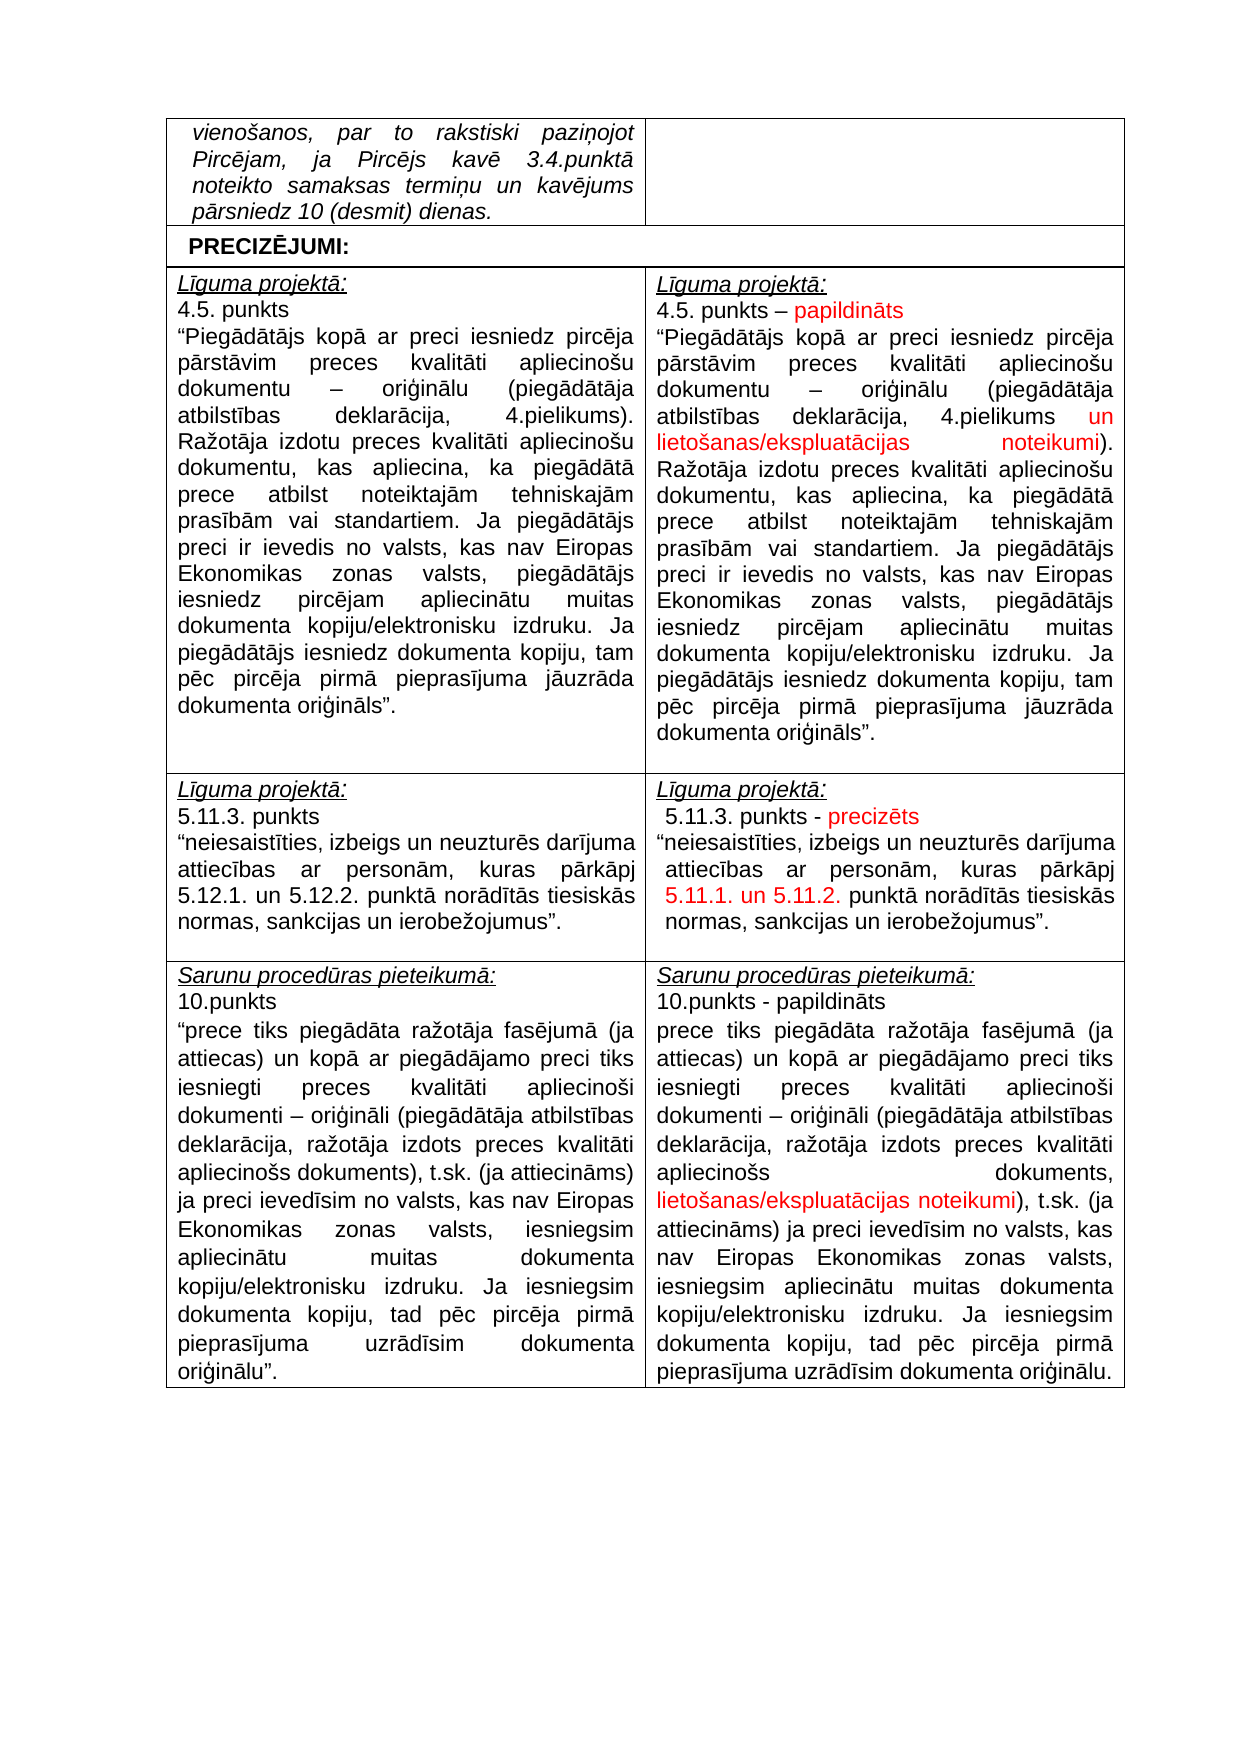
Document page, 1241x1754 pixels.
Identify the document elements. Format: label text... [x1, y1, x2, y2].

table_cell Līguma projektā: punkts “Piegādātājs kopā ar preci iesniedz pircēja pārstāvim preces kvalitāti apliecinošu dokumentu – oriģinālu (piegādātāja atbilstības deklarācija, 4.pielikums). Ražotāja izdotu preces kvalitāti apliecinošu dokumentu, kas apliecina, ka piegādātā prece atbilst noteiktajām tehniskajām prasībām vai standartiem. Ja piegādātājs preci ir ievedis no valsts, kas nav Eiropas Ekonomikas zonas valsts, piegādātājs iesniedz pircējam apliecinātu muitas dokumenta kopiju/elektronisku izdruku. Ja piegādātājs iesniedz dokumenta kopiju, tam pēc pircēja pirmā pieprasījuma jāuzrāda dokumenta oriģināls”. [167, 268, 645, 773]
table_cell PRECIZĒJUMI: [167, 226, 1124, 266]
table_cell Sarunu procedūras pieteikumā: 10.punkts “prece tiks piegādāta ražotāja fasējumā (ja attiecas) un kopā ar piegādājamo preci tiks iesniegti preces kvalitāti apliecinoši dokumenti – oriģināli (piegādātāja atbilstības deklarācija, ražotāja izdots preces kvalitāti apliecinošs dokuments), t.sk. (ja attiecināms) ja preci ievedīsim no valsts, kas nav Eiropas Ekonomikas zonas valsts, iesniegsim apliecinātu muitas dokumenta kopiju/elektronisku izdruku. Ja iesniegsim dokumenta kopiju, tad pēc pircēja pirmā pieprasījuma uzrādīsim dokumenta oriģinālu”. [167, 962, 645, 1387]
table_cell Sarunu procedūras pieteikumā: 10.punkts - papildināts prece tiks piegādāta ražotāja fasējumā (ja attiecas) un kopā ar piegādājamo preci tiks iesniegti preces kvalitāti apliecinoši dokumenti – oriģināli (piegādātāja atbilstības deklarācija, ražotāja izdots preces kvalitāti apliecinošs dokuments, lietošanas/ekspluatācijas noteikumi), t.sk. (ja attiecināms) ja preci ievedīsim no valsts, kas nav Eiropas Ekonomikas zonas valsts, iesniegsim apliecinātu muitas dokumenta kopiju/elektronisku izdruku. Ja iesniegsim dokumenta kopiju, tad pēc pircēja pirmā pieprasījuma uzrādīsim dokumenta oriģinālu. [646, 962, 1124, 1387]
table_cell Līguma projektā: 5.11.3. punkts “neiesaistīties, izbeigs un neuzturēs darījuma attiecības ar personām, kuras pārkāpj 5.12.1. un 5.12.2. punktā norādītās tiesiskās normas, sankcijas un ierobežojumus”. [167, 774, 645, 961]
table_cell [167, 119, 645, 224]
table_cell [646, 119, 1124, 224]
table_cell Līguma projektā: 5.11.3. punkts - precizēts “neiesaistīties, izbeigs un neuzturēs darījuma attiecības ar personām, kuras pārkāpj 5.11.1. un 5.11.2. punktā norādītās tiesiskās normas, sankcijas un ierobežojumus”. [646, 774, 1124, 961]
table_cell Līguma projektā: punkts – papildināts “Piegādātājs kopā ar preci iesniedz pircēja pārstāvim preces kvalitāti apliecinošu dokumentu – oriģinālu (piegādātāja atbilstības deklarācija, 4.pielikums un lietošanas/ekspluatācijas noteikumi). Ražotāja izdotu preces kvalitāti apliecinošu dokumentu, kas apliecina, ka piegādātā prece atbilst noteiktajām tehniskajām prasībām vai standartiem. Ja piegādātājs preci ir ievedis no valsts, kas nav Eiropas Ekonomikas zonas valsts, piegādātājs iesniedz pircējam apliecinātu muitas dokumenta kopiju/elektronisku izdruku. Ja piegādātājs iesniedz dokumenta kopiju, tam pēc pircēja pirmā pieprasījuma jāuzrāda dokumenta oriģināls”. [646, 268, 1124, 773]
